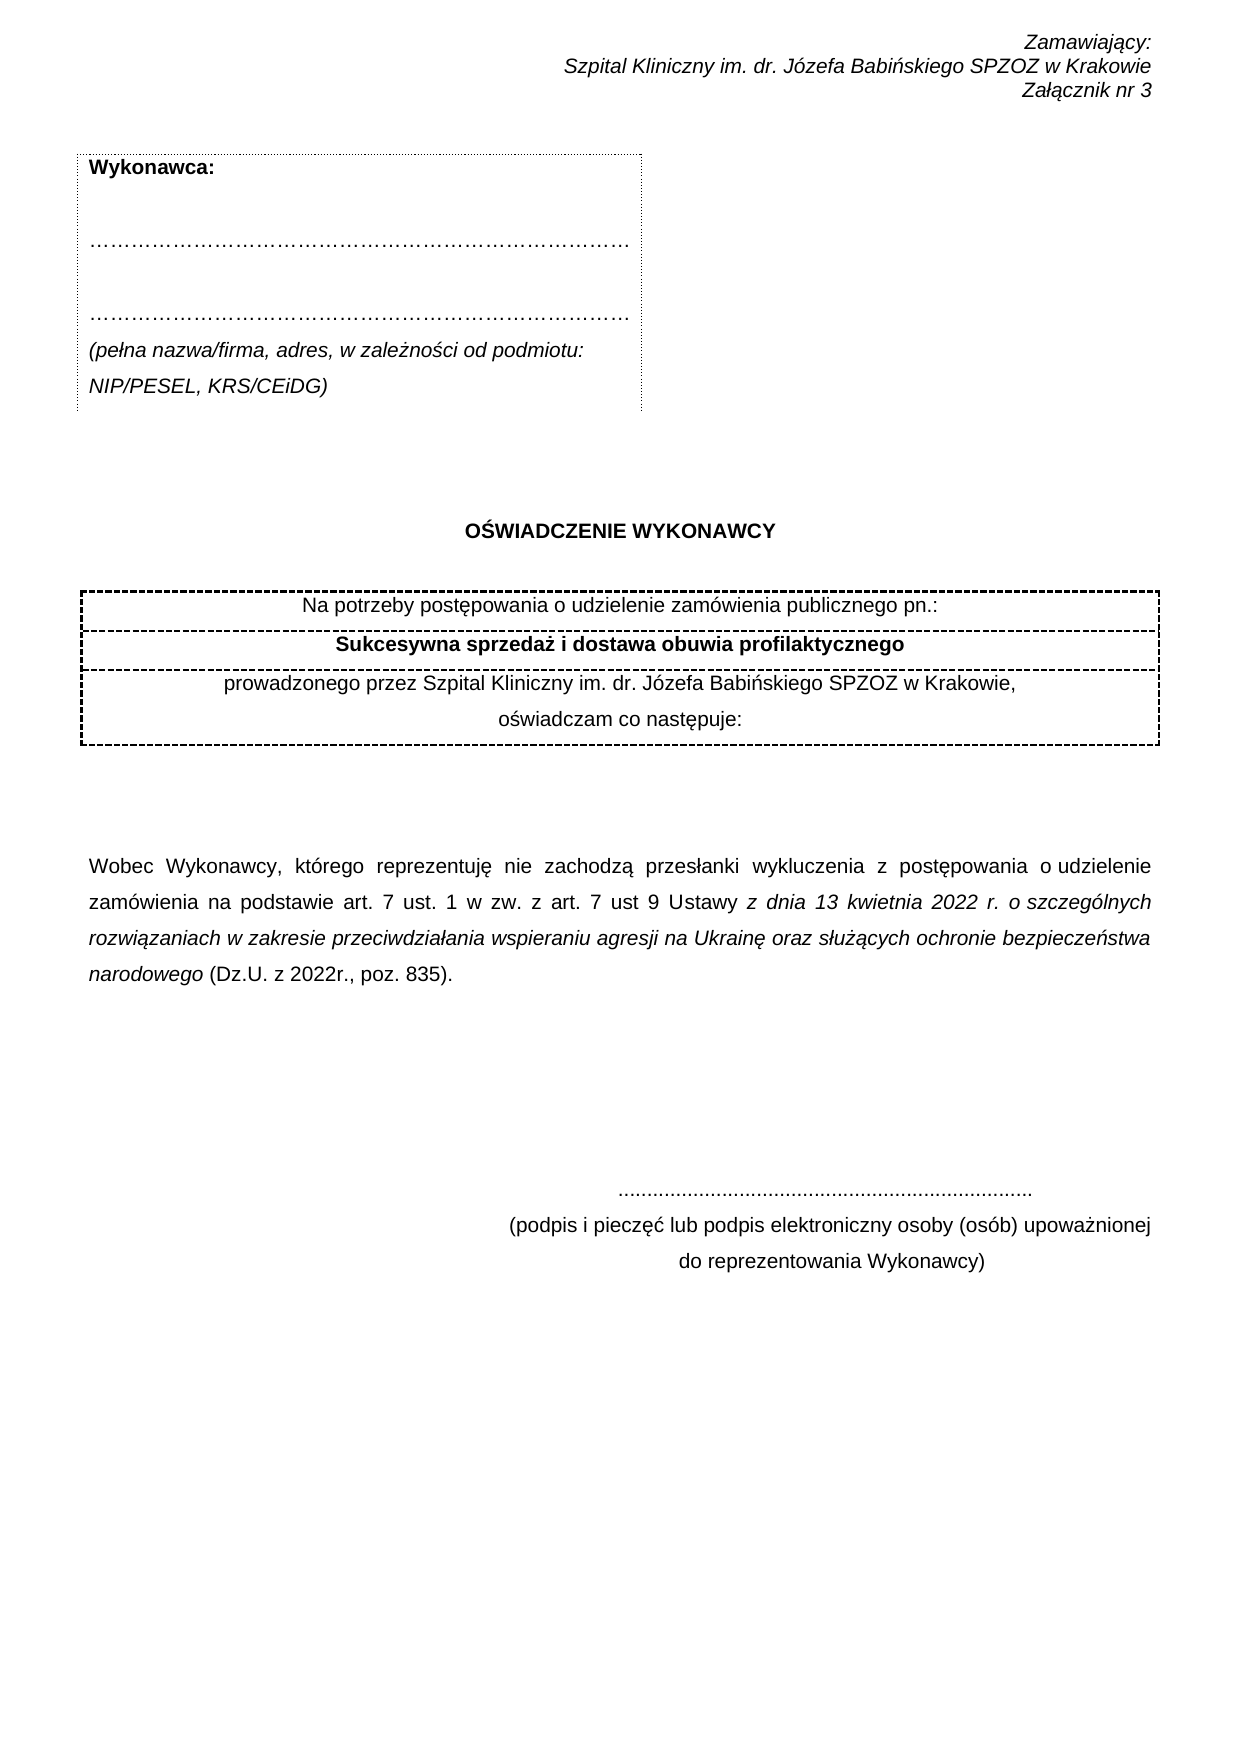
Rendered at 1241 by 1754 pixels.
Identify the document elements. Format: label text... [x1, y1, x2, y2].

text (podpis i pieczęć lub podpis elektroniczny osoby (osób) upoważnionej [89, 1213, 1152, 1237]
table_cell (pełna nazwa/firma, adres, w zależności od podmiotu: NIP/PESEL, KRS/CEiDG) [78, 338, 642, 411]
text OŚWIADCZENIE WYKONAWCY [89, 518, 1152, 542]
text Wobec Wykonawcy, którego reprezentuję nie zachodzą przesłanki wykluczenia z postępowania o udzielenie zamówienia na podstawie art. 7 ust. 1 w zw. z art. 7 ust 9 Ustawy z dnia 13 kwietnia 2022 r. o szczególnych rozwiązaniach w zakresie przeciwdziałania wspieraniu agresji na Ukrainę oraz służących ochronie bezpieczeństwa narodowego (Dz.U. z 2022r., poz. 835). [89, 854, 1152, 985]
table_cell …………………………………………………………………… [78, 192, 642, 264]
table_header Na potrzeby postępowania o udzielenie zamówienia publicznego pn.: [81, 590, 1159, 629]
text do reprezentowania Wykonawcy) [605, 1249, 1152, 1273]
table_cell prowadzonego przez Szpital Kliniczny im. dr. Józefa Babińskiego SPZOZ w Krakowie, oświadczam co następuje: [81, 669, 1159, 744]
table_cell Sukcesywna sprzedaż i dostawa obuwia profilaktycznego [81, 630, 1159, 669]
text ........................................................................ [89, 1177, 1152, 1201]
table_cell …………………………………………………………………… [78, 265, 642, 338]
table_header Wykonawca: [78, 154, 642, 192]
